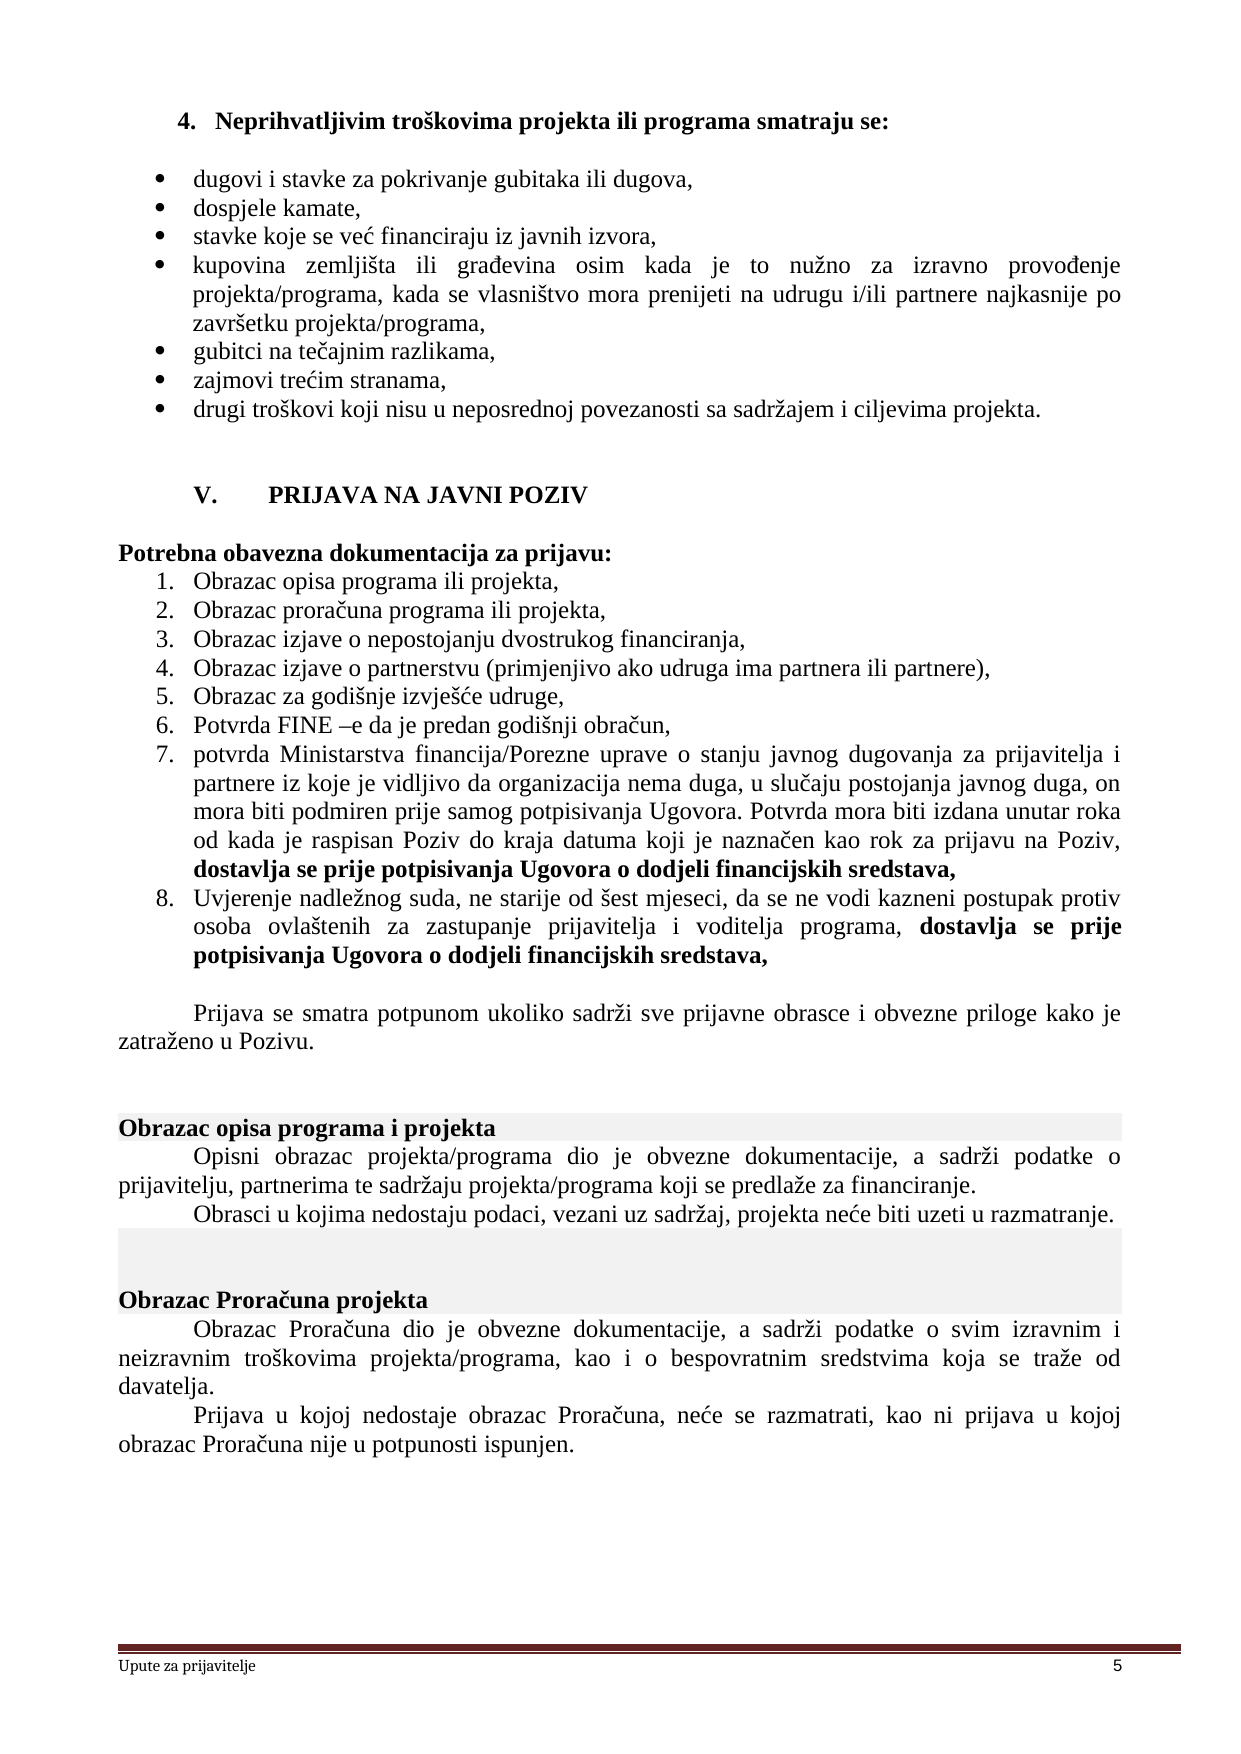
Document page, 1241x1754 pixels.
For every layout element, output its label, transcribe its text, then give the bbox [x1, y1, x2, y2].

text Potrebna obavezna dokumentacija za prijavu: [118, 538, 1122, 566]
list Obrazac izjave o nepostojanju dvostrukog financiranja, [156, 624, 1122, 653]
list stavke koje se već financiraju iz javnih izvora, [156, 221, 1122, 250]
list Uvjerenje nadležnog suda, ne starije od šest mjeseci, da se ne vodi kazneni postupak protiv osoba ovlaštenih za zastupanje prijavitelja i voditelja programa, dostavlja se prije potpisivanja Ugovora o dodjeli financijskih sredstava, [156, 883, 1122, 969]
text Obrazac opisa programa i projekta [118, 1113, 1122, 1141]
list kupovina zemljišta ili građevina osim kada je to nužno za izravno provođenje projekta/programa, kada se vlasništvo mora prenijeti na udrugu i/ili partnere najkasnije po završetku projekta/programa, [155, 250, 1122, 336]
text Obrazac Proračuna dio je obvezne dokumentacije, a sadrži podatke o svim izravnim i neizravnim troškovima projekta/programa, kao i o bespovratnim sredstvima koja se traže od davatelja. [118, 1314, 1122, 1400]
list PRIJAVA NA JAVNI POZIV [193, 480, 1122, 509]
list Obrazac opisa programa ili projekta, [156, 566, 1122, 595]
text Prijava se smatra potpunom ukoliko sadrži sve prijavne obrasce i obvezne priloge kako je zatraženo u Pozivu. [118, 998, 1122, 1055]
list Neprihvatljivim troškovima projekta ili programa smatraju se: [177, 106, 1122, 135]
list drugi troškovi koji nisu u neposrednoj povezanosti sa sadržajem i ciljevima projekta. [156, 394, 1122, 423]
list gubitci na tečajnim razlikama, [156, 336, 1122, 365]
list Obrazac izjave o partnerstvu (primjenjivo ako udruga ima partnera ili partnere), [156, 653, 1122, 681]
list Potvrda FINE –e da je predan godišnji obračun, [156, 710, 1122, 739]
list dugovi i stavke za pokrivanje gubitaka ili dugova, [156, 164, 1122, 193]
text Obrasci u kojima nedostaju podaci, vezani uz sadržaj, projekta neće biti uzeti u razmatranje. [118, 1199, 1122, 1228]
text Prijava u kojoj nedostaje obrazac Proračuna, neće se razmatrati, kao ni prijava u kojoj obrazac Proračuna nije u potpunosti ispunjen. [118, 1400, 1122, 1458]
list Obrazac proračuna programa ili projekta, [156, 595, 1122, 624]
list dospjele kamate, [156, 193, 1122, 221]
list Obrazac za godišnje izvješće udruge, [156, 681, 1122, 710]
text Obrazac Proračuna projekta [118, 1285, 1122, 1314]
list potvrda Ministarstva financija/Porezne uprave o stanju javnog dugovanja za prijavitelja i partnere iz koje je vidljivo da organizacija nema duga, u slučaju postojanja javnog duga, on mora biti podmiren prije samog potpisivanja Ugovora. Potvrda mora biti izdana unutar roka od kada je raspisan Poziv do kraja datuma koji je naznačen kao rok za prijavu na Poziv, dostavlja se prije potpisivanja Ugovora o dodjeli financijskih sredstava, [156, 739, 1122, 883]
list zajmovi trećim stranama, [156, 365, 1122, 394]
text Opisni obrazac projekta/programa dio je obvezne dokumentacije, a sadrži podatke o prijavitelju, partnerima te sadržaju projekta/programa koji se predlaže za financiranje. [118, 1141, 1122, 1199]
